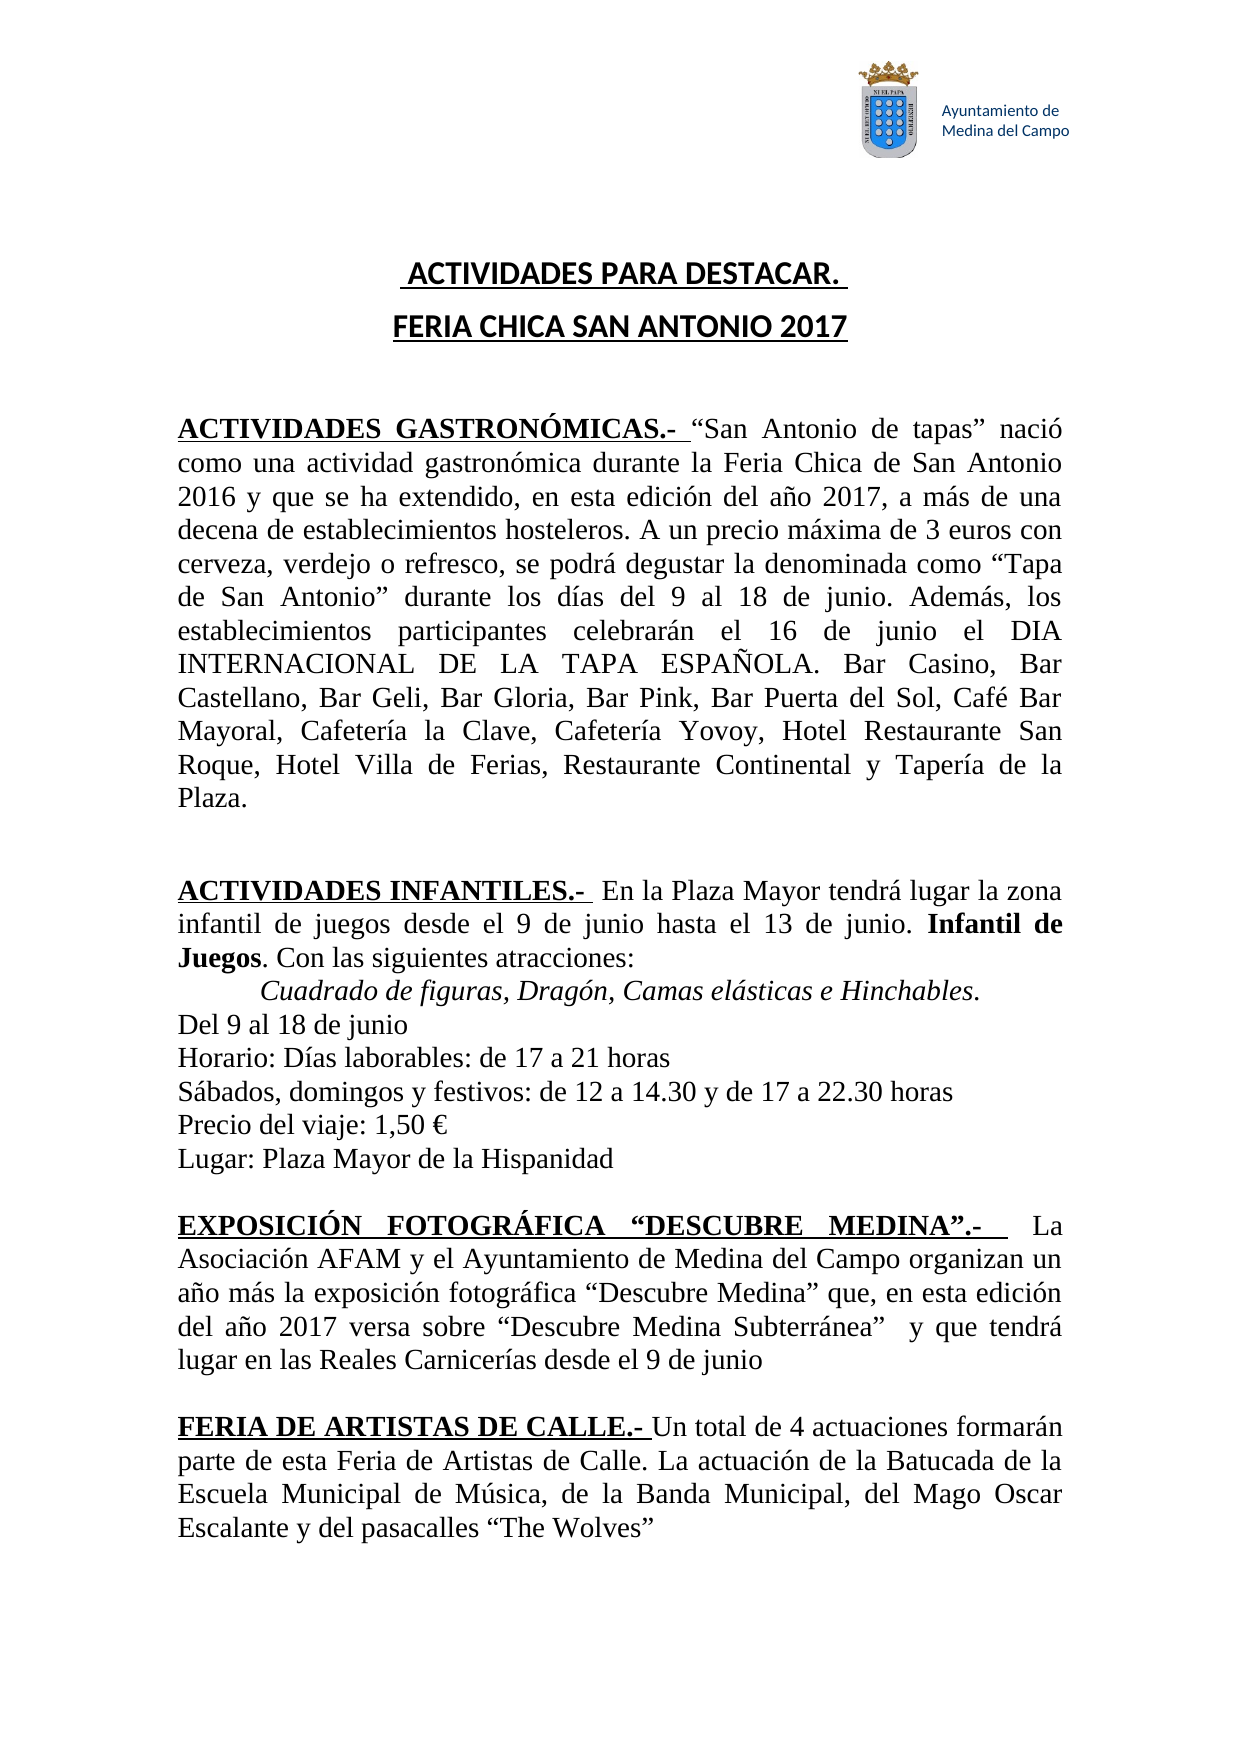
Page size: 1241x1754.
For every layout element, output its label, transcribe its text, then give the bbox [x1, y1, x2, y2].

text ACTIVIDADES INFANTILES.- En la Plaza Mayor tendrá lugar la zona infantil de juegos desde el 9 de junio hasta el 13 de junio. Infantil de Juegos. Con las siguientes atracciones: [177, 873, 1063, 973]
picture [858, 61, 918, 155]
text FERIA DE ARTISTAS DE CALLE.- Un total de 4 actuaciones formarán parte de esta Feria de Artistas de Calle. La actuación de la Batucada de la Escuela Municipal de Música, de la Banda Municipal, del Mago Oscar Escalante y del pasacalles “The Wolves” [177, 1409, 1063, 1543]
text Cuadrado de figuras, Dragón, Camas elásticas e Hinchables. [177, 973, 1063, 1007]
text EXPOSICIÓN FOTOGRÁFICA “DESCUBRE MEDINA”.- La Asociación AFAM y el Ayuntamiento de Medina del Campo organizan un año más la exposición fotográfica “Descubre Medina” que, en esta edición del año 2017 versa sobre “Descubre Medina Subterránea” y que tendrá lugar en las Reales Carnicerías desde el 9 de junio [177, 1208, 1063, 1376]
text Horario: Días laborables: de 17 a 21 horas [177, 1040, 1063, 1074]
text ACTIVIDADES PARA DESTACAR. [177, 252, 1063, 293]
text Del 9 al 18 de junio [177, 1007, 1063, 1040]
text Precio del viaje: 1,50 € [177, 1107, 1063, 1141]
text FERIA CHICA SAN ANTONIO 2017 [177, 305, 1063, 346]
text Lugar: Plaza Mayor de la Hispanidad [177, 1141, 1063, 1174]
text Sábados, domingos y festivos: de 12 a 14.30 y de 17 a 22.30 horas [177, 1074, 1063, 1107]
text ACTIVIDADES GASTRONÓMICAS.- “San Antonio de tapas” nació como una actividad gastronómica durante la Feria Chica de San Antonio 2016 y que se ha extendido, en esta edición del año 2017, a más de una decena de establecimientos hosteleros. A un precio máxima de 3 euros con cerveza, verdejo o refresco, se podrá degustar la denominada como “Tapa de San Antonio” durante los días del 9 al 18 de junio. Además, los establecimientos participantes celebrarán el 16 de junio el DIA INTERNACIONAL DE LA TAPA ESPAÑOLA. Bar Casino, Bar Castellano, Bar Geli, Bar Gloria, Bar Pink, Bar Puerta del Sol, Café Bar Mayoral, Cafetería la Clave, Cafetería Yovoy, Hotel Restaurante San Roque, Hotel Villa de Ferias, Restaurante Continental y Tapería de la Plaza. [177, 412, 1063, 814]
